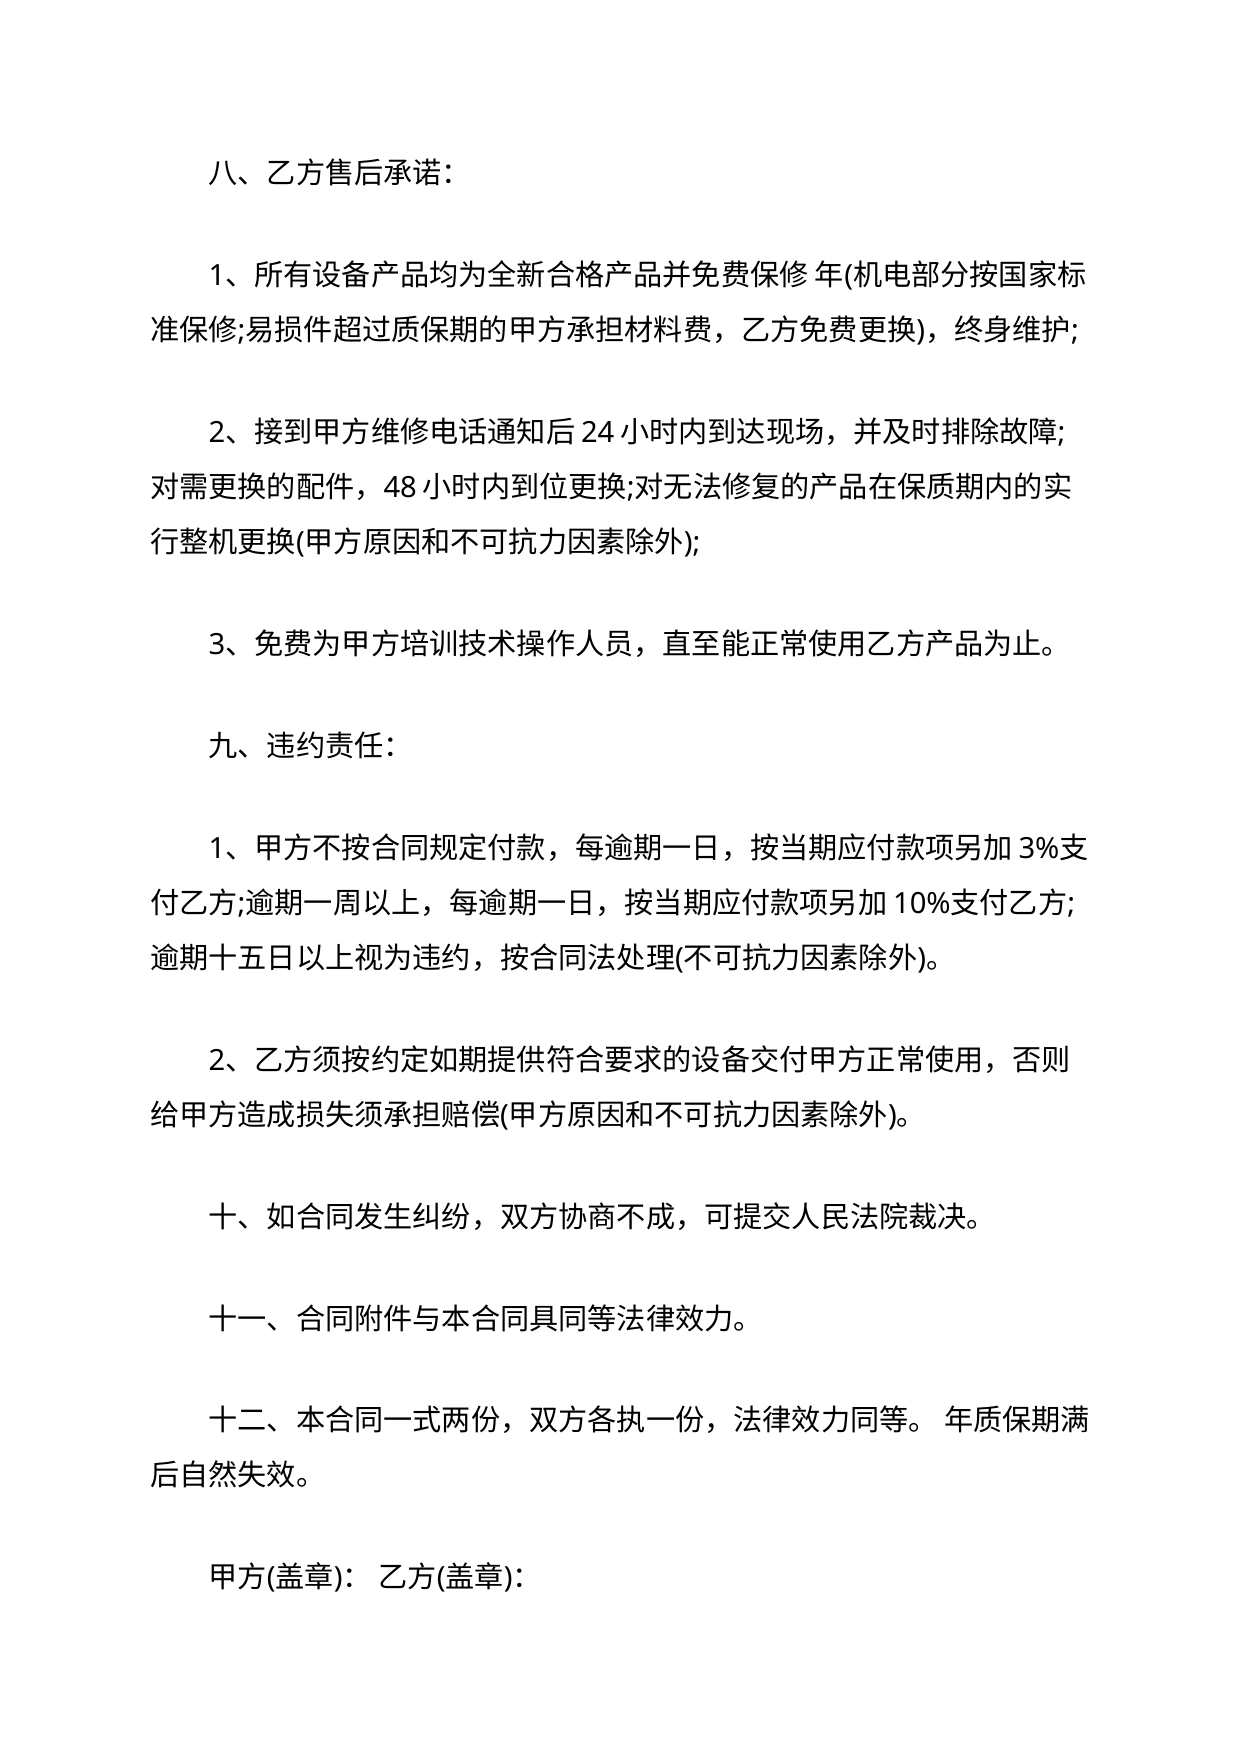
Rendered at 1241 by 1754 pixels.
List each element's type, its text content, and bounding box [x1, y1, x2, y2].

text 2、接到甲方维修电话通知后24小时内到达现场，并及时排除故障;对需更换的配件，48小时内到位更换;对无法修复的产品在保质期内的实行整机更换(甲方原因和不可抗力因素除外); [150, 409, 1090, 561]
text 3、免费为甲方培训技术操作人员，直至能正常使用乙方产品为止。 [150, 621, 1090, 663]
text 甲方(盖章)： 乙方(盖章)： [150, 1554, 1090, 1596]
text 十、如合同发生纠纷，双方协商不成，可提交人民法院裁决。 [150, 1193, 1090, 1236]
text 十一、合同附件与本合同具同等法律效力。 [150, 1295, 1090, 1337]
text 2、乙方须按约定如期提供符合要求的设备交付甲方正常使用，否则给甲方造成损失须承担赔偿(甲方原因和不可抗力因素除外)。 [150, 1036, 1090, 1134]
text 1、所有设备产品均为全新合格产品并免费保修 年(机电部分按国家标准保修;易损件超过质保期的甲方承担材料费，乙方免费更换)，终身维护; [150, 252, 1090, 349]
text 八、乙方售后承诺： [150, 150, 1090, 192]
text 1、甲方不按合同规定付款，每逾期一日，按当期应付款项另加3%支付乙方;逾期一周以上，每逾期一日，按当期应付款项另加10%支付乙方;逾期十五日以上视为违约，按合同法处理(不可抗力因素除外)。 [150, 824, 1090, 977]
text 九、违约责任： [150, 723, 1090, 765]
text 十二、本合同一式两份，双方各执一份，法律效力同等。 年质保期满后自然失效。 [150, 1397, 1090, 1494]
